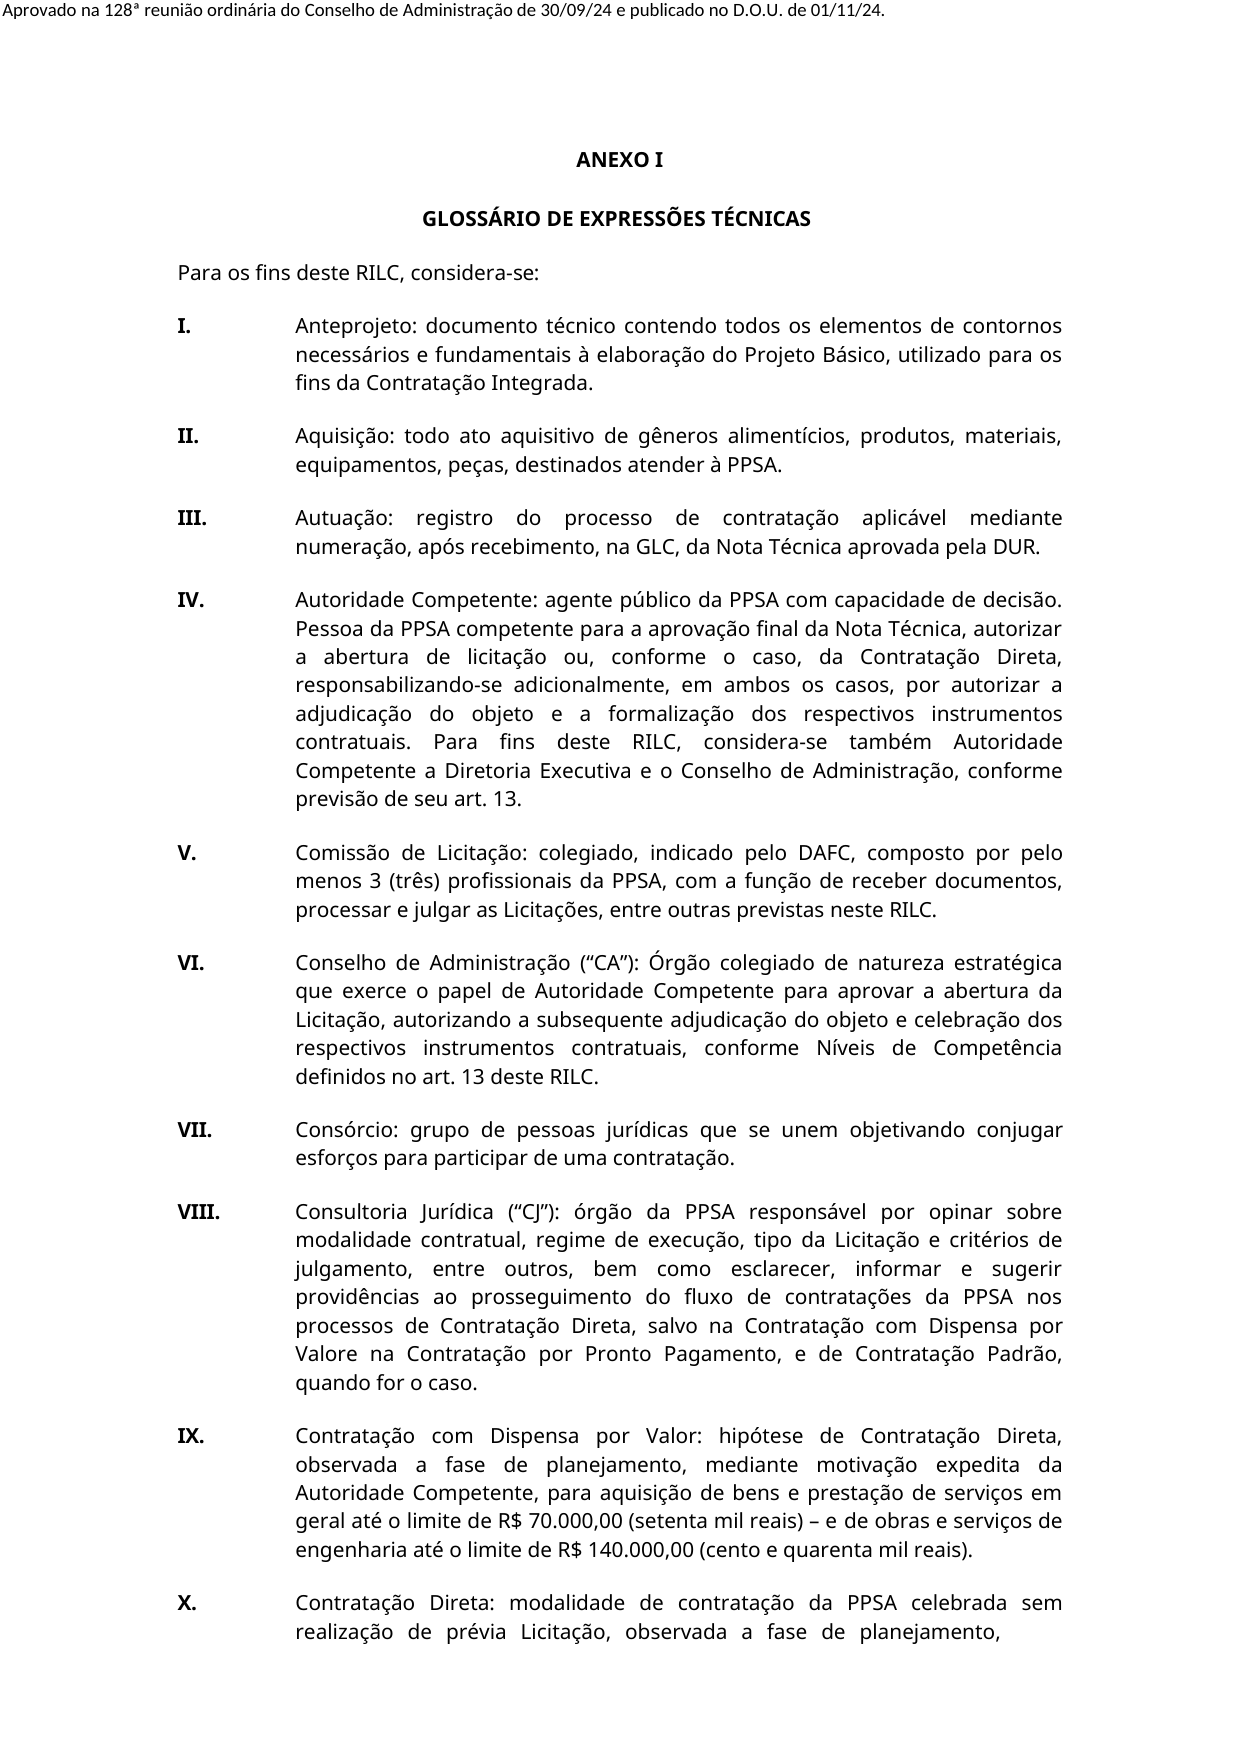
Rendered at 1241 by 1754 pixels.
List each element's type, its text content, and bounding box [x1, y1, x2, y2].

text Para os fins deste RILC, considera-se: [177, 258, 1078, 286]
text ANEXO I [211, 146, 1029, 174]
list Conselho de Administração (“CA”): Órgão colegiado de natureza estratégica que exerce o papel de Autoridade Competente para aprovar a abertura da Licitação, autorizando a subsequente adjudicação do objeto e celebração dos respectivos instrumentos contratuais, conforme Níveis de Competência definidos no art. 13 deste RILC. [177, 948, 1063, 1090]
list Comissão de Licitação: colegiado, indicado pelo DAFC, composto por pelo menos 3 (três) profissionais da PPSA, com a função de receber documentos, processar e julgar as Licitações, entre outras previstas neste RILC. [177, 838, 1063, 923]
list Contratação com Dispensa por Valor: hipótese de Contratação Direta, observada a fase de planejamento, mediante motivação expedita da Autoridade Competente, para aquisição de bens e prestação de serviços em geral até o limite de R$ 70.000,00 (setenta mil reais) – e de obras e serviços de engenharia até o limite de R$ 140.000,00 (cento e quarenta mil reais). [177, 1421, 1063, 1563]
list Autoridade Competente: agente público da PPSA com capacidade de decisão. Pessoa da PPSA competente para a aprovação final da Nota Técnica, autorizar a abertura de licitação ou, conforme o caso, da Contratação Direta, responsabilizando-se adicionalmente, em ambos os casos, por autorizar a adjudicação do objeto e a formalização dos respectivos instrumentos contratuais. Para fins deste RILC, considera-se também Autoridade Competente a Diretoria Executiva e o Conselho de Administração, conforme previsão de seu art. 13. [177, 585, 1063, 813]
list Anteprojeto: documento técnico contendo todos os elementos de contornos necessários e fundamentais à elaboração do Projeto Básico, utilizado para os fins da Contratação Integrada. [177, 311, 1063, 397]
list Consultoria Jurídica (“CJ”): órgão da PPSA responsável por opinar sobre modalidade contratual, regime de execução, tipo da Licitação e critérios de julgamento, entre outros, bem como esclarecer, informar e sugerir providências ao prosseguimento do fluxo de contratações da PPSA nos processos de Contratação Direta, salvo na Contratação com Dispensa por Valore na Contratação por Pronto Pagamento, e de Contratação Padrão, quando for o caso. [177, 1197, 1063, 1396]
list Contratação Direta: modalidade de contratação da PPSA celebrada sem realização de prévia Licitação, observada a fase de planejamento, [177, 1588, 1063, 1645]
list Aquisição: todo ato aquisitivo de gêneros alimentícios, produtos, materiais, equipamentos, peças, destinados atender à PPSA. [177, 421, 1063, 478]
list Consórcio: grupo de pessoas jurídicas que se unem objetivando conjugar esforços para participar de uma contratação. [177, 1115, 1063, 1172]
text GLOSSÁRIO DE EXPRESSÕES TÉCNICAS [211, 204, 1021, 232]
list Autuação: registro do processo de contratação aplicável mediante numeração, após recebimento, na GLC, da Nota Técnica aprovada pela DUR. [177, 503, 1063, 560]
